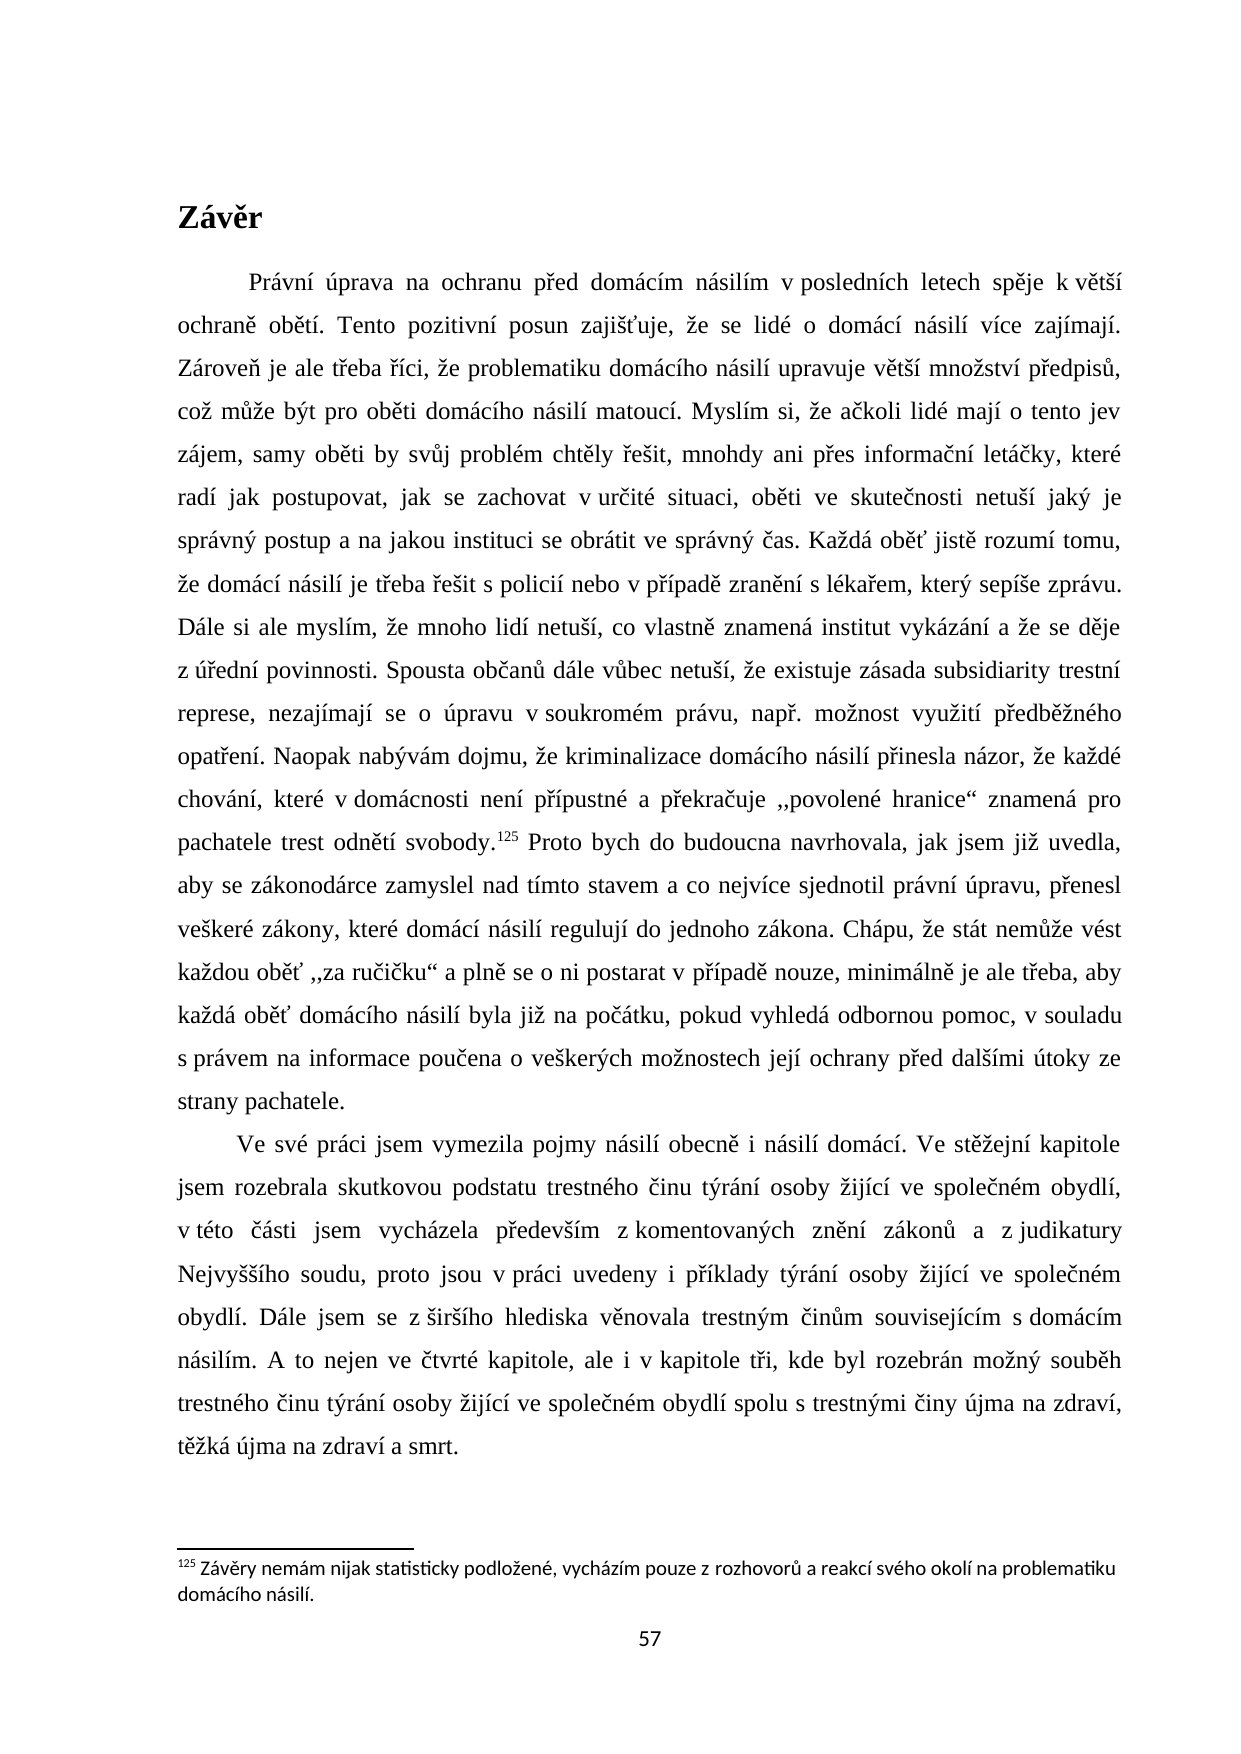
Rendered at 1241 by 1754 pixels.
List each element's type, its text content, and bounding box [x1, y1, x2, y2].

subtitle Závěr [177, 198, 1122, 236]
text Ve své práci jsem vymezila pojmy násilí obecně i násilí domácí. Ve stěžejní kapitole jsem rozebrala skutkovou podstatu trestného činu týrání osoby žijící ve společném obydlí, v této části jsem vycházela především z komentovaných znění zákonů a z judikatury Nejvyššího soudu, proto jsou v práci uvedeny i příklady týrání osoby žijící ve společném obydlí. Dále jsem se z širšího hlediska věnovala trestným činům souvisejícím s domácím násilím. A to nejen ve čtvrté kapitole, ale i v kapitole tři, kde byl rozebrán možný souběh trestného činu týrání osoby žijící ve společném obydlí spolu s trestnými činy újma na zdraví, těžká újma na zdraví a smrt. [177, 1129, 1122, 1460]
text Právní úprava na ochranu před domácím násilím v posledních letech spěje k větší ochraně obětí. Tento pozitivní posun zajišťuje, že se lidé o domácí násilí více zajímají. Zároveň je ale třeba říci, že problematiku domácího násilí upravuje větší množství předpisů, což může být pro oběti domácího násilí matoucí. Myslím si, že ačkoli lidé mají o tento jev zájem, samy oběti by svůj problém chtěly řešit, mnohdy ani přes informační letáčky, které radí jak postupovat, jak se zachovat v určité situaci, oběti ve skutečnosti netuší jaký je správný postup a na jakou instituci se obrátit ve správný čas. Každá oběť jistě rozumí tomu, že domácí násilí je třeba řešit s policií nebo v případě zranění s lékařem, který sepíše zprávu. Dále si ale myslím, že mnoho lidí netuší, co vlastně znamená institut vykázání a že se děje z úřední povinnosti. Spousta občanů dále vůbec netuší, že existuje zásada subsidiarity trestní represe, nezajímají se o úpravu v soukromém právu, např. možnost využití předběžného opatření. Naopak nabývám dojmu, že kriminalizace domácího násilí přinesla názor, že každé chování, které v domácnosti není přípustné a překračuje ,,povolené hranice“ znamená pro pachatele trest odnětí svobody. Proto bych do budoucna navrhovala, jak jsem již uvedla, aby se zákonodárce zamyslel nad tímto stavem a co nejvíce sjednotil právní úpravu, přenesl veškeré zákony, které domácí násilí regulují do jednoho zákona. Chápu, že stát nemůže vést každou oběť ,,za ručičku“ a plně se o ni postarat v případě nouze, minimálně je ale třeba, aby každá oběť domácího násilí byla již na počátku, pokud vyhledá odbornou pomoc, v souladu s právem na informace poučena o veškerých možnostech její ochrany před dalšími útoky ze strany pachatele. [177, 267, 1122, 1115]
